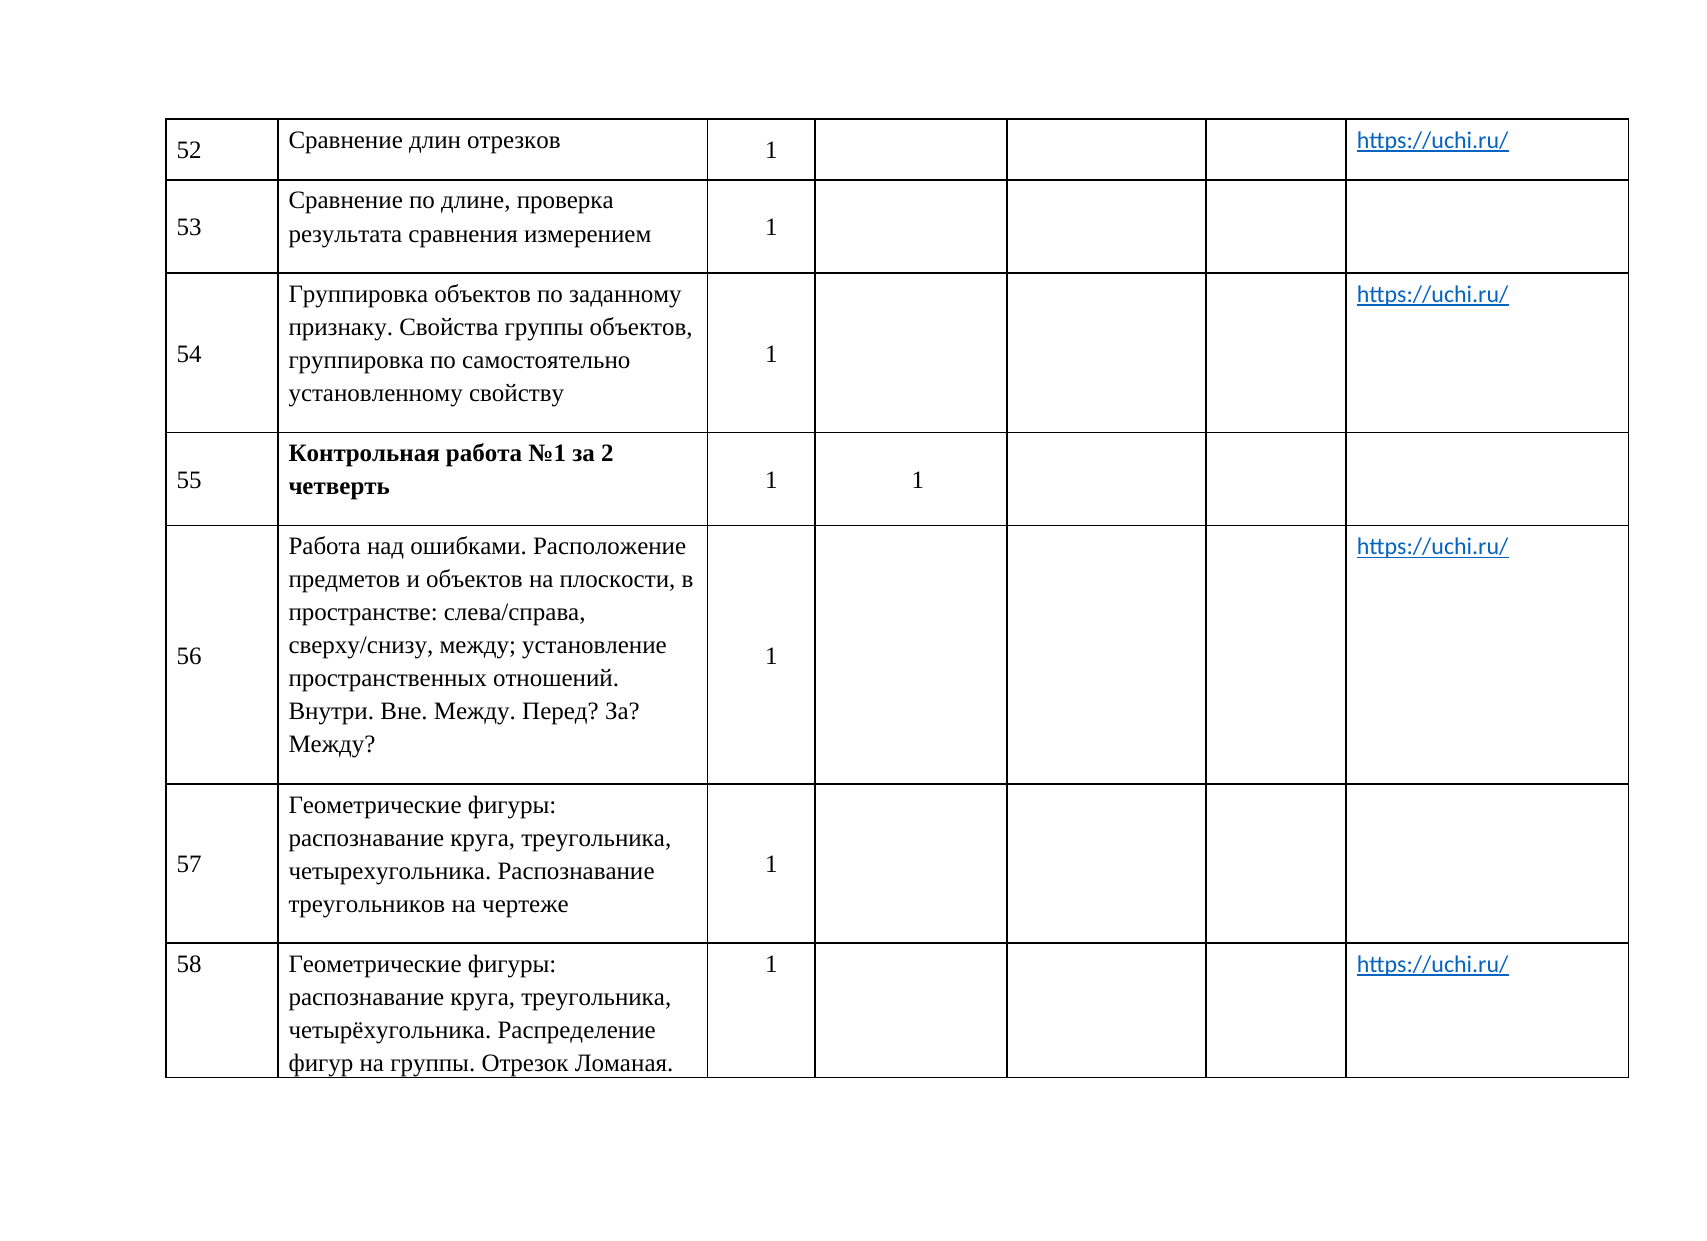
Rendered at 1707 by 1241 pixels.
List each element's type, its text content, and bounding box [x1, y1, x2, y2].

table_cell https://uchi.ru/ [1347, 526, 1628, 783]
table_cell [1008, 944, 1205, 1077]
table_cell Контрольная работа №1 за 2 четверть [279, 433, 707, 524]
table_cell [279, 944, 707, 1077]
table_cell [1207, 785, 1345, 942]
table_cell https://uchi.ru/ [1347, 944, 1628, 1077]
table_cell 1 [708, 181, 814, 272]
table_cell [816, 944, 1006, 1077]
table_cell [1008, 526, 1205, 783]
table_cell Сравнение по длине, проверка результата сравнения измерением [279, 181, 707, 272]
table_cell [1207, 526, 1345, 783]
table_cell 57 [167, 785, 277, 942]
table_cell [816, 785, 1006, 942]
table_cell 1 [708, 274, 814, 431]
table_cell [816, 120, 1006, 179]
table_cell Геометрические фигуры: распознавание круга, треугольника, четырехугольника. Распознавание треугольников на чертеже [279, 785, 707, 942]
table_cell [816, 274, 1006, 431]
table_cell [1347, 181, 1628, 272]
table_cell Группировка объектов по заданному признаку. Свойства группы объектов, группировка по самостоятельно установленному свойству [279, 274, 707, 431]
table_cell 55 [167, 433, 277, 524]
table_cell [1008, 120, 1205, 179]
table_cell 58 [167, 944, 277, 1077]
table_cell 1 [708, 120, 814, 179]
table_cell [1008, 181, 1205, 272]
table_cell [1207, 274, 1345, 431]
table_cell 1 [816, 433, 1006, 524]
table_cell 53 [167, 181, 277, 272]
table_cell [1008, 274, 1205, 431]
table_cell [1207, 944, 1345, 1077]
table_cell 56 [167, 526, 277, 783]
table_cell [816, 526, 1006, 783]
table_cell [1008, 785, 1205, 942]
table_cell [816, 181, 1006, 272]
table_cell 1 [708, 433, 814, 524]
table_cell [1347, 433, 1628, 524]
table_cell [1347, 785, 1628, 942]
table_cell [1207, 120, 1345, 179]
table_cell Сравнение длин отрезков [279, 120, 707, 179]
table_cell [1207, 433, 1345, 524]
table_cell Работа над ошибками. Расположение предметов и объектов на плоскости, в пространстве: слева/справа, сверху/снизу, между; установление пространственных отношений. Внутри. Вне. Между. Перед? За? Между? [279, 526, 707, 783]
table_cell https://uchi.ru/ [1347, 274, 1628, 431]
table_cell https://uchi.ru/ [1347, 120, 1628, 179]
table_cell [1008, 433, 1205, 524]
table_cell 1 [708, 944, 814, 1077]
table_cell [1207, 181, 1345, 272]
table_cell 1 [708, 785, 814, 942]
table_cell 54 [167, 274, 277, 431]
table_cell 1 [708, 526, 814, 783]
table_cell 52 [167, 120, 277, 179]
